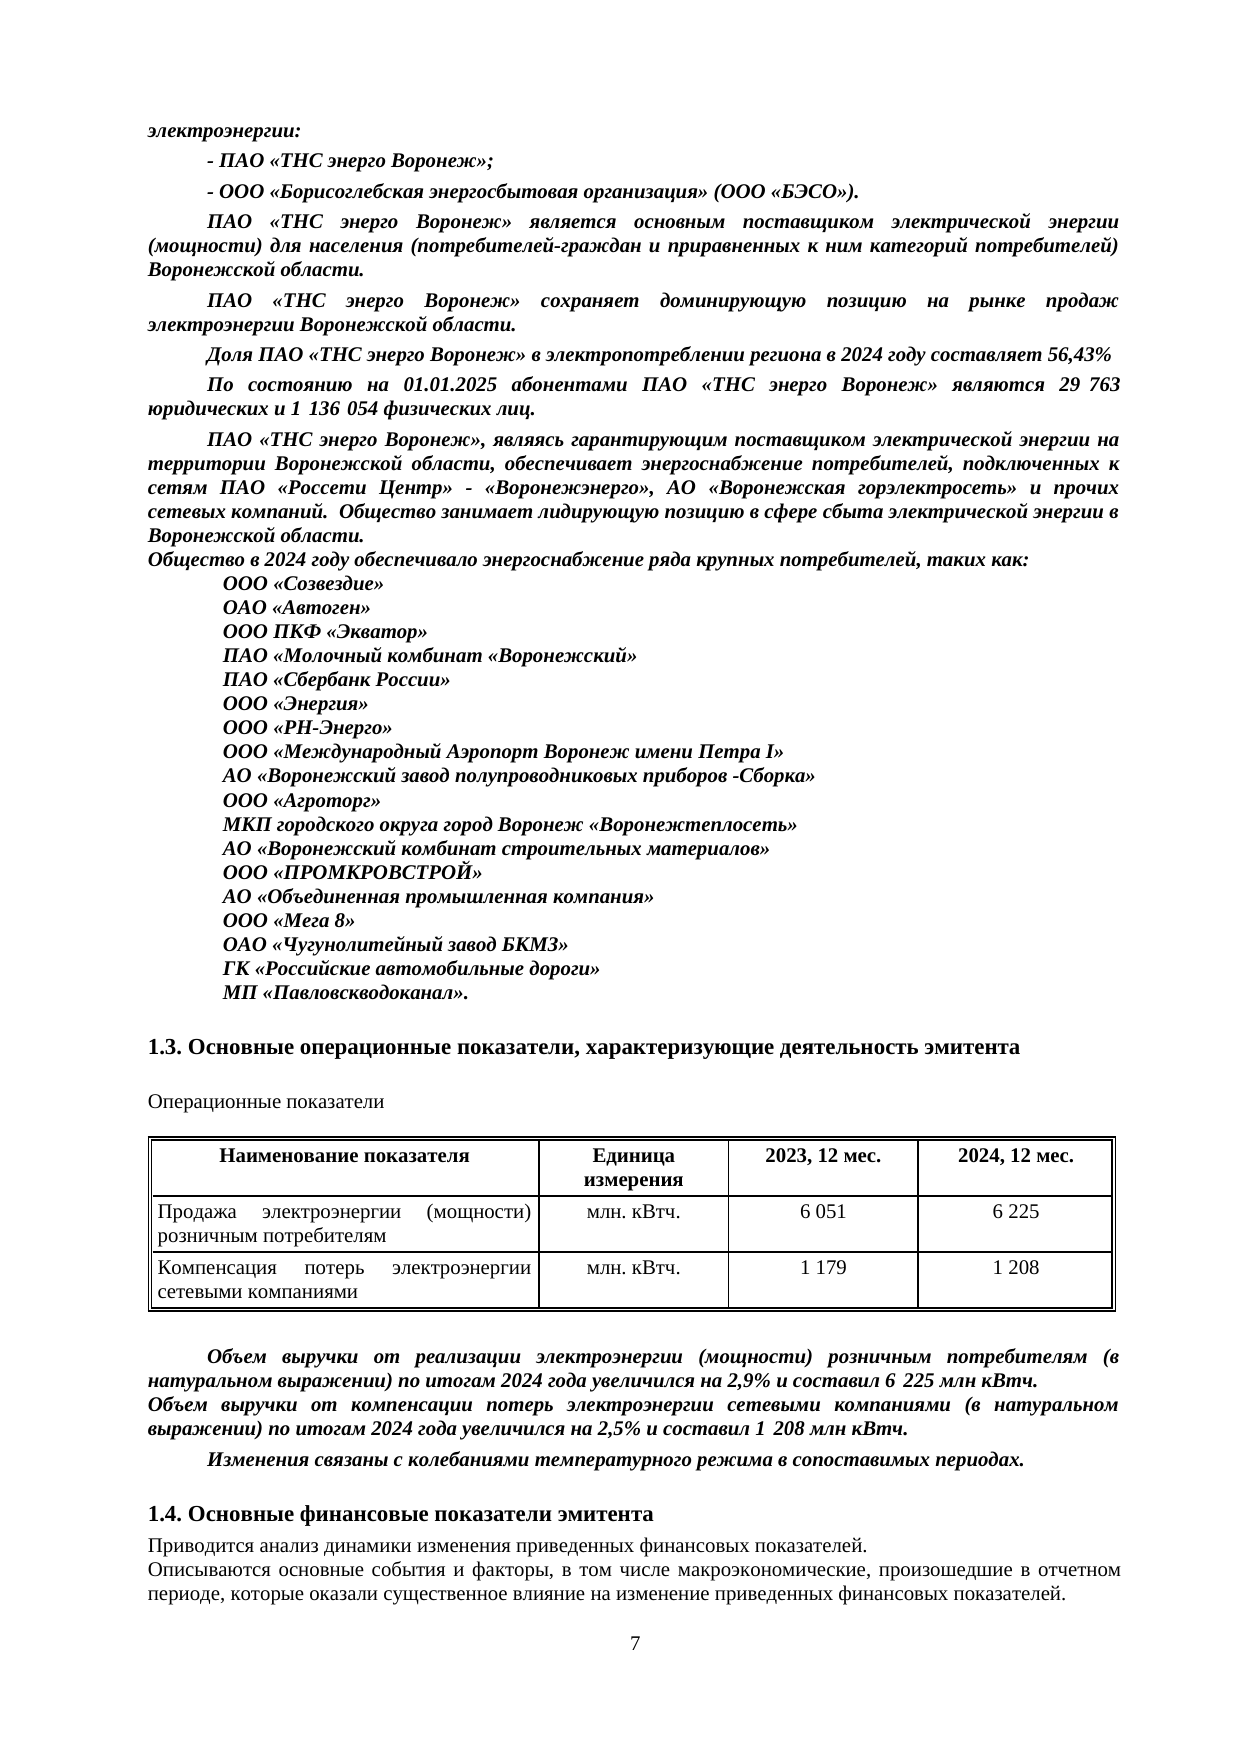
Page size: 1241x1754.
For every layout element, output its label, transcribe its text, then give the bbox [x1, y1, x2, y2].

table_header 2024, 12 мес. [919, 1141, 1111, 1195]
text Объем выручки от реализации электроэнергии (мощности) розничным потребителям (в натуральном выражении) по итогам 2024 года увеличился на 2,9% и составил 6 225 млн кВтч. Объем выручки от компенсации потерь электроэнергии сетевыми компаниями (в натуральном выражении) по итогам 2024 года увеличился на 2,5% и составил 1 208 млн кВтч. [148, 1344, 1122, 1440]
table_cell 6 225 [919, 1197, 1111, 1251]
table_cell 1 179 [729, 1253, 917, 1307]
table_header Единица измерения [540, 1141, 728, 1195]
text Доля ПАО «ТНС энерго Воронеж» в электропотреблении региона в 2024 году составляет 56,43% [148, 342, 1122, 366]
table_cell Продажа электроэнергии (мощности) розничным потребителям [152, 1196, 538, 1251]
subtitle 1.4. Основные финансовые показатели эмитента [148, 1500, 1122, 1526]
table_cell млн. кВтч. [540, 1197, 728, 1251]
table_cell млн. кВтч. [540, 1253, 728, 1307]
text ПАО «ТНС энерго Воронеж» сохраняет доминирующую позицию на рынке продаж электроэнергии Воронежской области. [148, 287, 1122, 336]
table_cell 6 051 [729, 1197, 917, 1251]
text Изменения связаны с колебаниями температурного режима в сопоставимых периодах. [148, 1447, 1122, 1471]
table_cell Компенсация потерь электроэнергии сетевыми компаниями [152, 1252, 538, 1307]
text - ООО «Борисоглебская энергосбытовая организация» (ООО «БЭСО»). [148, 179, 1122, 203]
subtitle Операционные показатели [148, 1089, 1122, 1113]
text - ПАО «ТНС энерго Воронеж»; [148, 148, 1122, 172]
table_header Наименование показателя [152, 1141, 538, 1195]
table_header 2023, 12 мес. [729, 1141, 917, 1195]
text ПАО «ТНС энерго Воронеж», являясь гарантирующим поставщиком электрической энергии на территории Воронежской области, обеспечивает энергоснабжение потребителей, подключенных к сетям ПАО «Россети Центр» - «Воронежэнерго», АО «Воронежская горэлектросеть» и прочих сетевых компаний. Общество занимает лидирующую позицию в сфере сбыта электрической энергии в Воронежской области. Общество в 2024 году обеспечивало энергоснабжение ряда крупных потребителей, таких как: ООО «Созвездие» ОАО «Автоген» ООО ПКФ «Экватор» ПАО «Молочный комбинат «Воронежский» ПАО «Сбербанк России» ООО «Энергия» ООО «РН-Энерго» ООО «Международный Аэропорт Воронеж имени Петра I» АО «Воронежский завод полупроводниковых приборов -Сборка» ООО «Агроторг» МКП городского округа город Воронеж «Воронежтеплосеть» АО «Воронежский комбинат строительных материалов» ООО «ПРОМКРОВСТРОЙ» АО «Объединенная промышленная компания» ООО «Мега 8» ОАО «Чугунолитейный завод БКМЗ» ГК «Российские автомобильные дороги» МП «Павловскводоканал». [148, 427, 1122, 1004]
text Приводится анализ динамики изменения приведенных финансовых показателей. Описываются основные события и факторы, в том числе макроэкономические, произошедшие в отчетном периоде, которые оказали существенное влияние на изменение приведенных финансовых показателей. [148, 1532, 1122, 1605]
table_cell 1 208 [919, 1253, 1111, 1307]
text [148, 118, 1122, 142]
text По состоянию на 01.01.2025 абонентами ПАО «ТНС энерго Воронеж» являются 29 763 юридических и 1 136 054 физических лиц. [148, 372, 1122, 420]
text ПАО «ТНС энерго Воронеж» является основным поставщиком электрической энергии (мощности) для населения (потребителей-граждан и приравненных к ним категорий потребителей) Воронежской области. [148, 209, 1122, 281]
subtitle 1.3. Основные операционные показатели, характеризующие деятельность эмитента [148, 1033, 1122, 1059]
